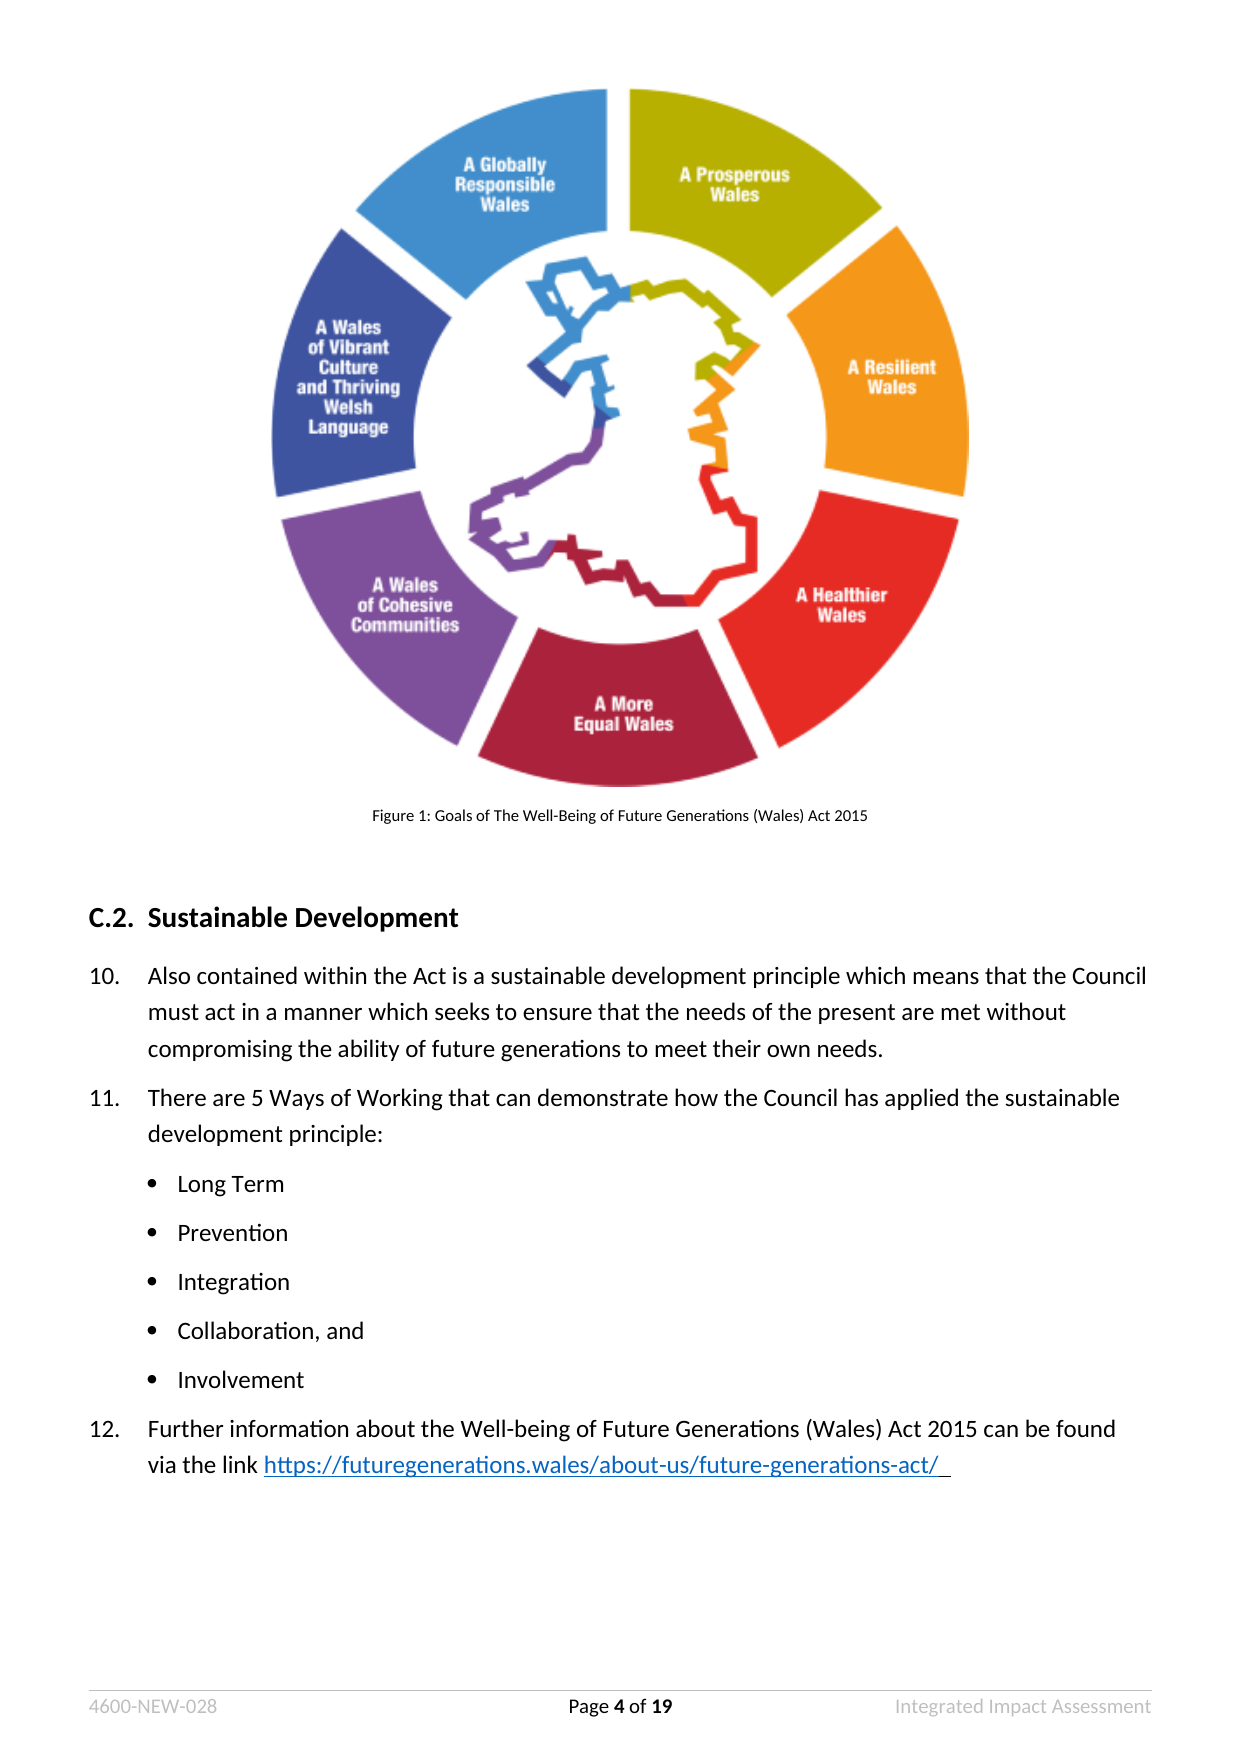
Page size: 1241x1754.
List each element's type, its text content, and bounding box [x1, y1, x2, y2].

subtitle Sustainable Development [89, 899, 1152, 935]
list There are 5 Ways of Working that can demonstrate how the Council has applied the sustainable development principle: [89, 1082, 1152, 1149]
list Integration [148, 1266, 1152, 1296]
list Prevention [148, 1217, 1152, 1247]
picture [271, 88, 969, 787]
list Long Term [148, 1168, 1152, 1198]
list Further information about the Well-being of Future Generations (Wales) Act 2015 can be found via the link https://futuregenerations.wales/about-us/future-generations-act/ [89, 1413, 1152, 1480]
list Also contained within the Act is a sustainable development principle which means that the Council must act in a manner which seeks to ensure that the needs of the present are met without compromising the ability of future generations to meet their own needs. [89, 960, 1152, 1063]
list Collaboration, and [148, 1315, 1152, 1345]
list Involvement [148, 1364, 1152, 1394]
text Figure 1: Goals of The Well-Being of Future Generations (Wales) Act 2015 [89, 805, 1152, 825]
